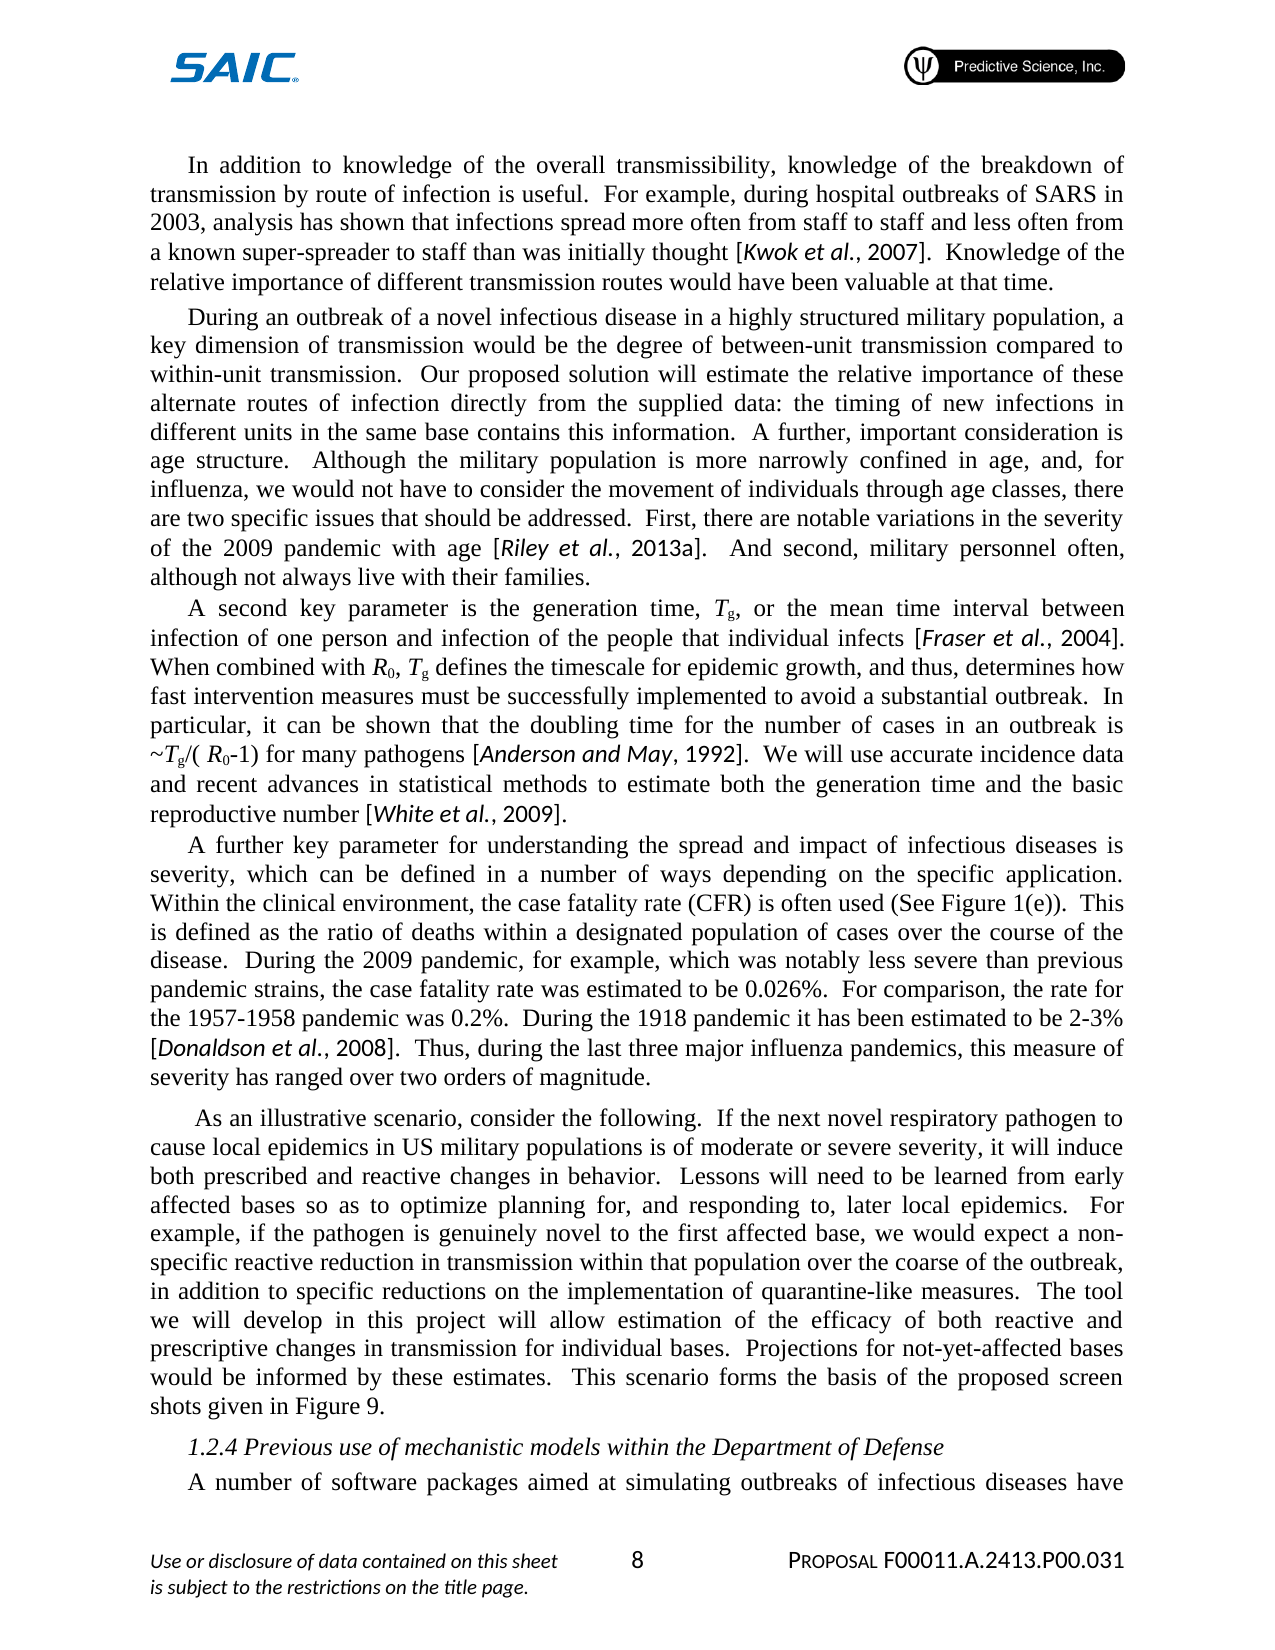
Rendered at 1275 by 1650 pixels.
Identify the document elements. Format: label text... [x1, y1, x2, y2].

text During an outbreak of a novel infectious disease in a highly structured military population, a key dimension of transmission would be the degree of between-unit transmission compared to within-unit transmission. Our proposed solution will estimate the relative importance of these alternate routes of infection directly from the supplied data: the timing of new infections in different units in the same base contains this information. A further, important consideration is age structure. Although the military population is more narrowly confined in age, and, for influenza, we would not have to consider the movement of individuals through age classes, there are two specific issues that should be addressed. First, there are notable variations in the severity of the 2009 pandemic with age [Riley et al., 2013a]. And second, military personnel often, although not always live with their families. [150, 302, 1125, 591]
picture [903, 46, 1125, 85]
text As an illustrative scenario, consider the following. If the next novel respiratory pathogen to cause local epidemics in US military populations is of moderate or severe severity, it will induce both prescribed and reactive changes in behavior. Lessons will need to be learned from early affected bases so as to optimize planning for, and responding to, later local epidemics. For example, if the pathogen is genuinely novel to the first affected base, we would expect a non-specific reactive reduction in transmission within that population over the coarse of the outbreak, in addition to specific reductions on the implementation of quarantine-like measures. The tool we will develop in this project will allow estimation of the efficacy of both reactive and prescriptive changes in transmission for individual bases. Projections for not-yet-affected bases would be informed by these estimates. This scenario forms the basis of the proposed screen shots given in Figure 9. [150, 1103, 1125, 1420]
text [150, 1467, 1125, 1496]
text In addition to knowledge of the overall transmissibility, knowledge of the breakdown of transmission by route of infection is useful. For example, during hospital outbreaks of SARS in 2003, analysis has shown that infections spread more often from staff to staff and less often from a known super-spreader to staff than was initially thought [Kwok et al., 2007]. Knowledge of the relative importance of different transmission routes would have been valuable at that time. [150, 150, 1125, 296]
text A second key parameter is the generation time, Tg, or the mean time interval between infection of one person and infection of the people that individual infects [Fraser et al., 2004]. When combined with R0, Tg defines the timescale for epidemic growth, and thus, determines how fast intervention measures must be successfully implemented to avoid a substantial outbreak. In particular, it can be shown that the doubling time for the number of cases in an outbreak is ~Tg/( R0-1) for many pathogens [Anderson and May, 1992]. We will use accurate incidence data and recent advances in statistical methods to estimate both the generation time and the basic reproductive number [White et al., 2009]. [150, 593, 1125, 828]
text 1.2.4 Previous use of mechanistic models within the Department of Defense [150, 1432, 1125, 1461]
text A further key parameter for understanding the spread and impact of infectious diseases is severity, which can be defined in a number of ways depending on the specific application. Within the clinical environment, the case fatality rate (CFR) is often used (See Figure 1(e)). This is defined as the ratio of deaths within a designated population of cases over the course of the disease. During the 2009 pandemic, for example, which was notably less severe than previous pandemic strains, the case fatality rate was estimated to be 0.026%. For comparison, the rate for the 1957-1958 pandemic was 0.2%. During the 1918 pandemic it has been estimated to be 2-3% [Donaldson et al., 2008]. Thus, during the last three major influenza pandemics, this measure of severity has ranged over two orders of magnitude. [150, 831, 1125, 1091]
